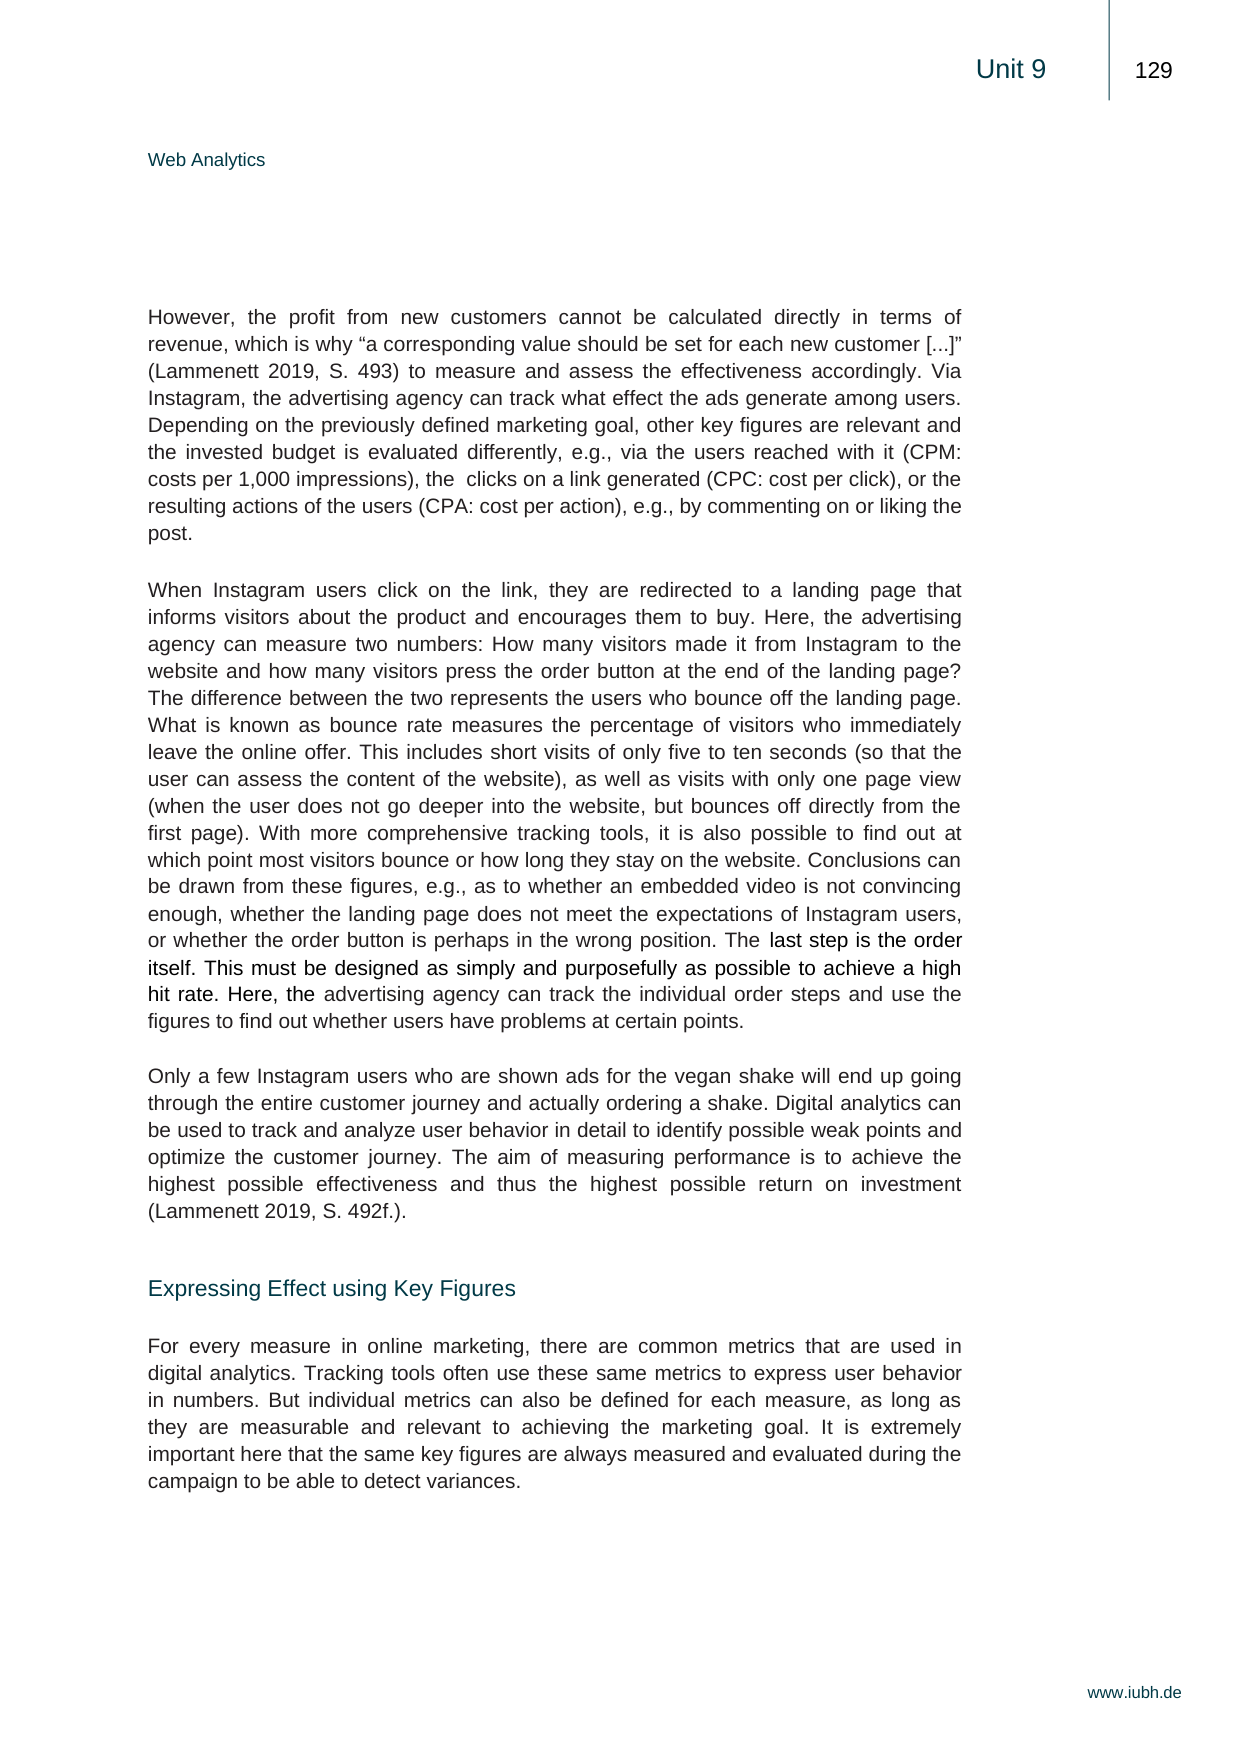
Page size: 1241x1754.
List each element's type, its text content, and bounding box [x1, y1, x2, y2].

text However, the profit from new customers cannot be calculated directly in terms of revenue, which is why “a corresponding value should be set for each new customer [...]” (Lammenett 2019, S. 493) to measure and assess the effectiveness accordingly. Via Instagram, the advertising agency can track what effect the ads generate among users. Depending on the previously deﬁned marketing goal, other key figures are relevant and the invested budget is evaluated differently, e.g., via the users reached with it (CPM: costs per 1,000 impressions), the clicks on a link generated (CPC: cost per click), or the resulting actions of the users (CPA: cost per action), e.g., by commenting on or liking the post. [148, 304, 963, 544]
text When Instagram users click on the link, they are redirected to a landing page that informs visitors about the product and encourages them to buy. Here, the advertising agency can measure two numbers: How many visitors made it from Instagram to the website and how many visitors press the order button at the end of the landing page? The difference between the two represents the users who bounce off the landing page. What is known as bounce rate measures the percentage of visitors who immediately leave the online offer. This includes short visits of only five to ten seconds (so that the user can assess the content of the website), as well as visits with only one page view (when the user does not go deeper into the website, but bounces off directly from the first page). With more comprehensive tracking tools, it is also possible to find out at which point most visitors bounce or how long they stay on the website. Conclusions can be drawn from these figures, e.g., as to whether an embedded video is not convincing enough, whether the landing page does not meet the expectations of Instagram users, or whether the order button is perhaps in the wrong position. The last step is the order itself. This must be designed as simply and purposefully as possible to achieve a high hit rate. Here, the advertising agency can track the individual order steps and use the figures to find out whether users have problems at certain points. [148, 578, 963, 1033]
text Web Analytics [148, 148, 1207, 170]
text For every measure in online marketing, there are common metrics that are used in digital analytics. Tracking tools often use these same metrics to express user behavior in numbers. But individual metrics can also be defined for each measure, as long as they are measurable and relevant to achieving the marketing goal. It is extremely important here that the same key figures are always measured and evaluated during the campaign to be able to detect variances. [147, 1334, 963, 1493]
text Only a few Instagram users who are shown ads for the vegan shake will end up going through the entire customer journey and actually ordering a shake. Digital analytics can be used to track and analyze user behavior in detail to identify possible weak points and optimize the customer journey. The aim of measuring performance is to achieve the highest possible effectiveness and thus the highest possible return on investment (Lammenett 2019, S. 492f.). [148, 1063, 963, 1222]
subtitle Expressing Effect using Key Figures [148, 1275, 1207, 1302]
